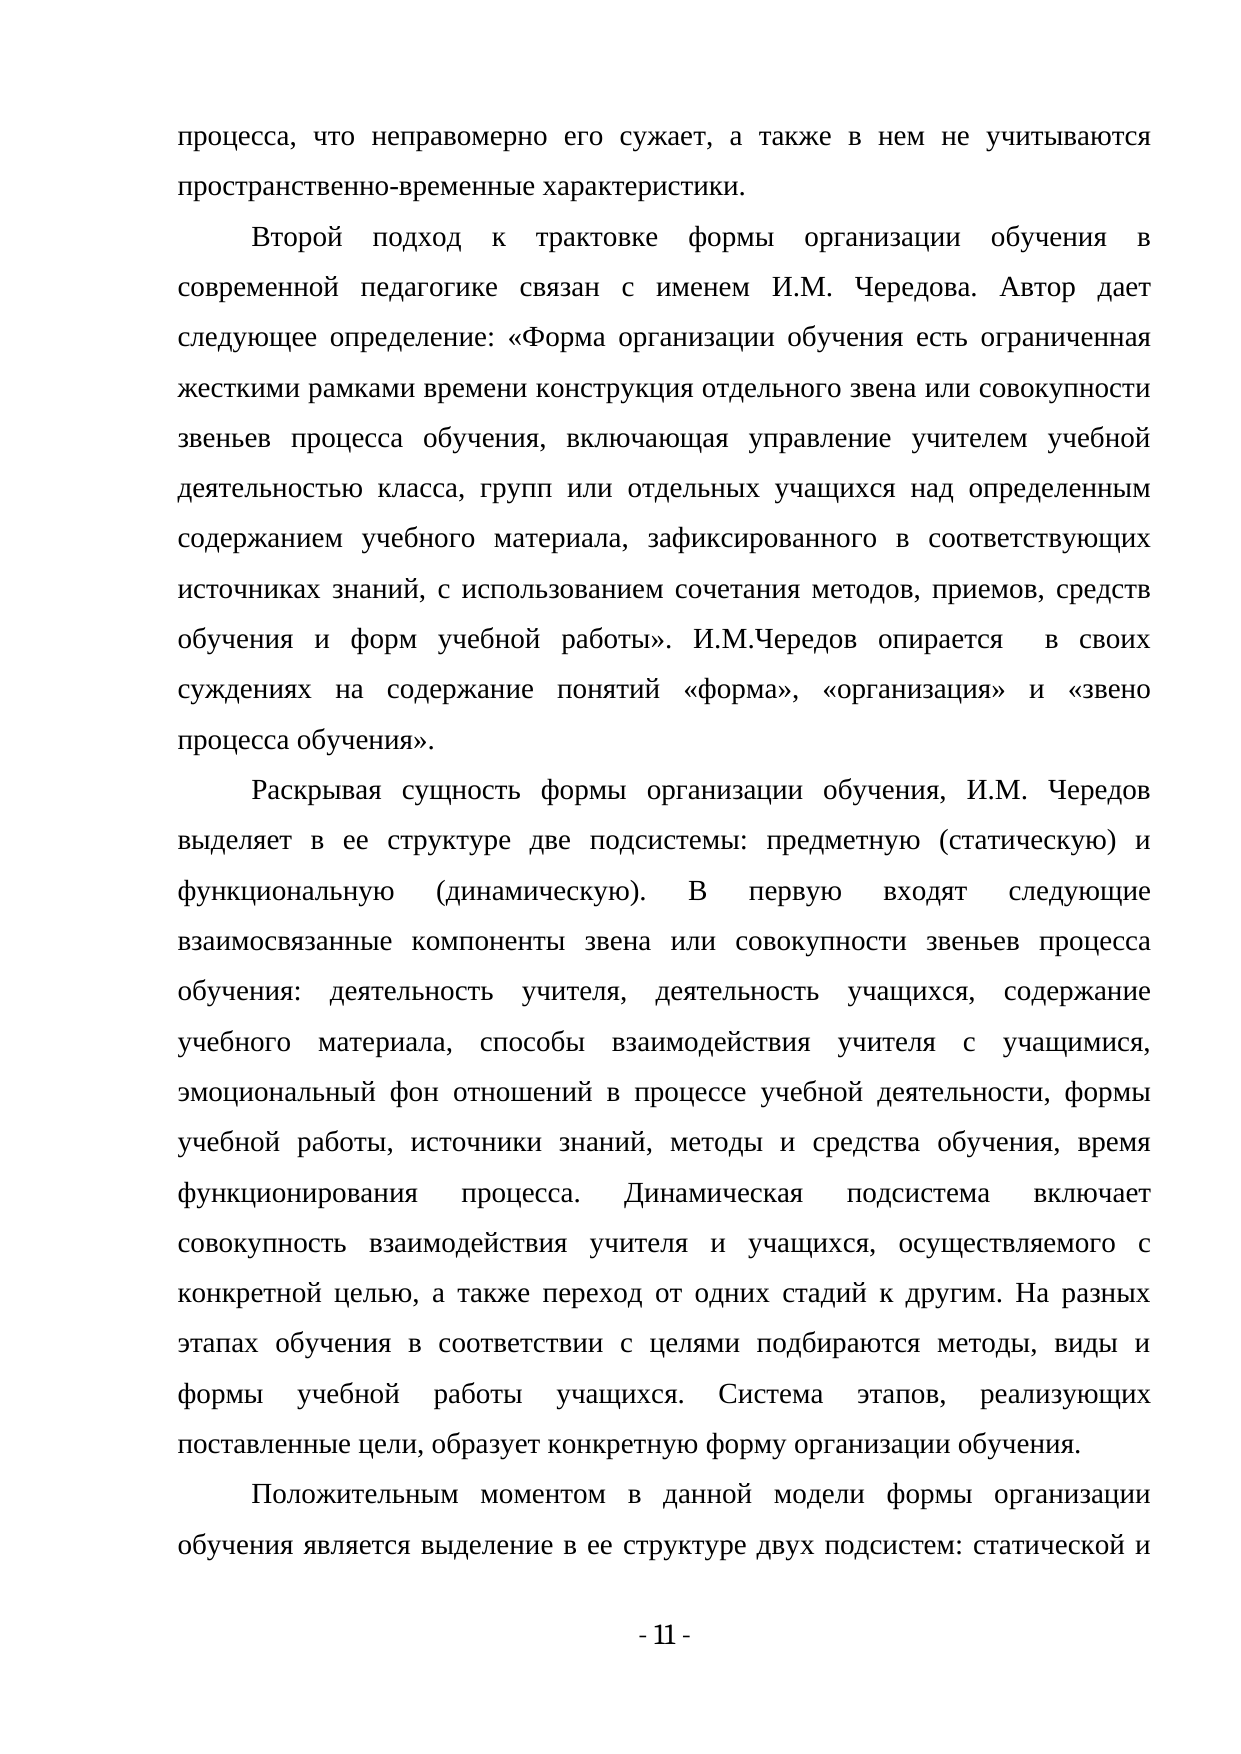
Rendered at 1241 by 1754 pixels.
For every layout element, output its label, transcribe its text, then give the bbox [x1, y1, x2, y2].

text Второй подход к трактовке формы организации обучения в современной педагогике связан с именем И.М. Чередова. Автор дает следующее определение: «Форма организации обучения есть ограниченная жесткими рамками времени конструкция отдельного звена или совокупности звеньев процесса обучения, включающая управление учителем учебной деятельностью класса, групп или отдельных учащихся над определенным содержанием учебного материала, зафиксированного в соответствующих источниках знаний, с использованием сочетания методов, приемов, средств обучения и форм учебной работы». И.М.Чередов опирается в своих суждениях на содержание понятий «форма», «организация» и «звено процесса обучения». [177, 219, 1152, 755]
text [177, 1477, 1152, 1560]
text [177, 118, 1152, 202]
text Раскрывая сущность формы организации обучения, И.М. Чередов выделяет в ее структуре две подсистемы: предметную (статическую) и функциональную (динамическую). В первую входят следующие взаимосвязанные компоненты звена или совокупности звеньев процесса обучения: деятельность учителя, деятельность учащихся, содержание учебного материала, способы взаимодействия учителя с учащимися, эмоциональный фон отношений в процессе учебной деятельности, формы учебной работы, источники знаний, методы и средства обучения, время функционирования процесса. Динамическая подсистема включает совокупность взаимодействия учителя и учащихся, осуществляемого с конкретной целью, а также переход от одних стадий к другим. На разных этапах обучения в соответствии с целями подбираются методы, виды и формы учебной работы учащихся. Система этапов, реализующих поставленные цели, образует конкретную форму организации обучения. [177, 772, 1152, 1460]
